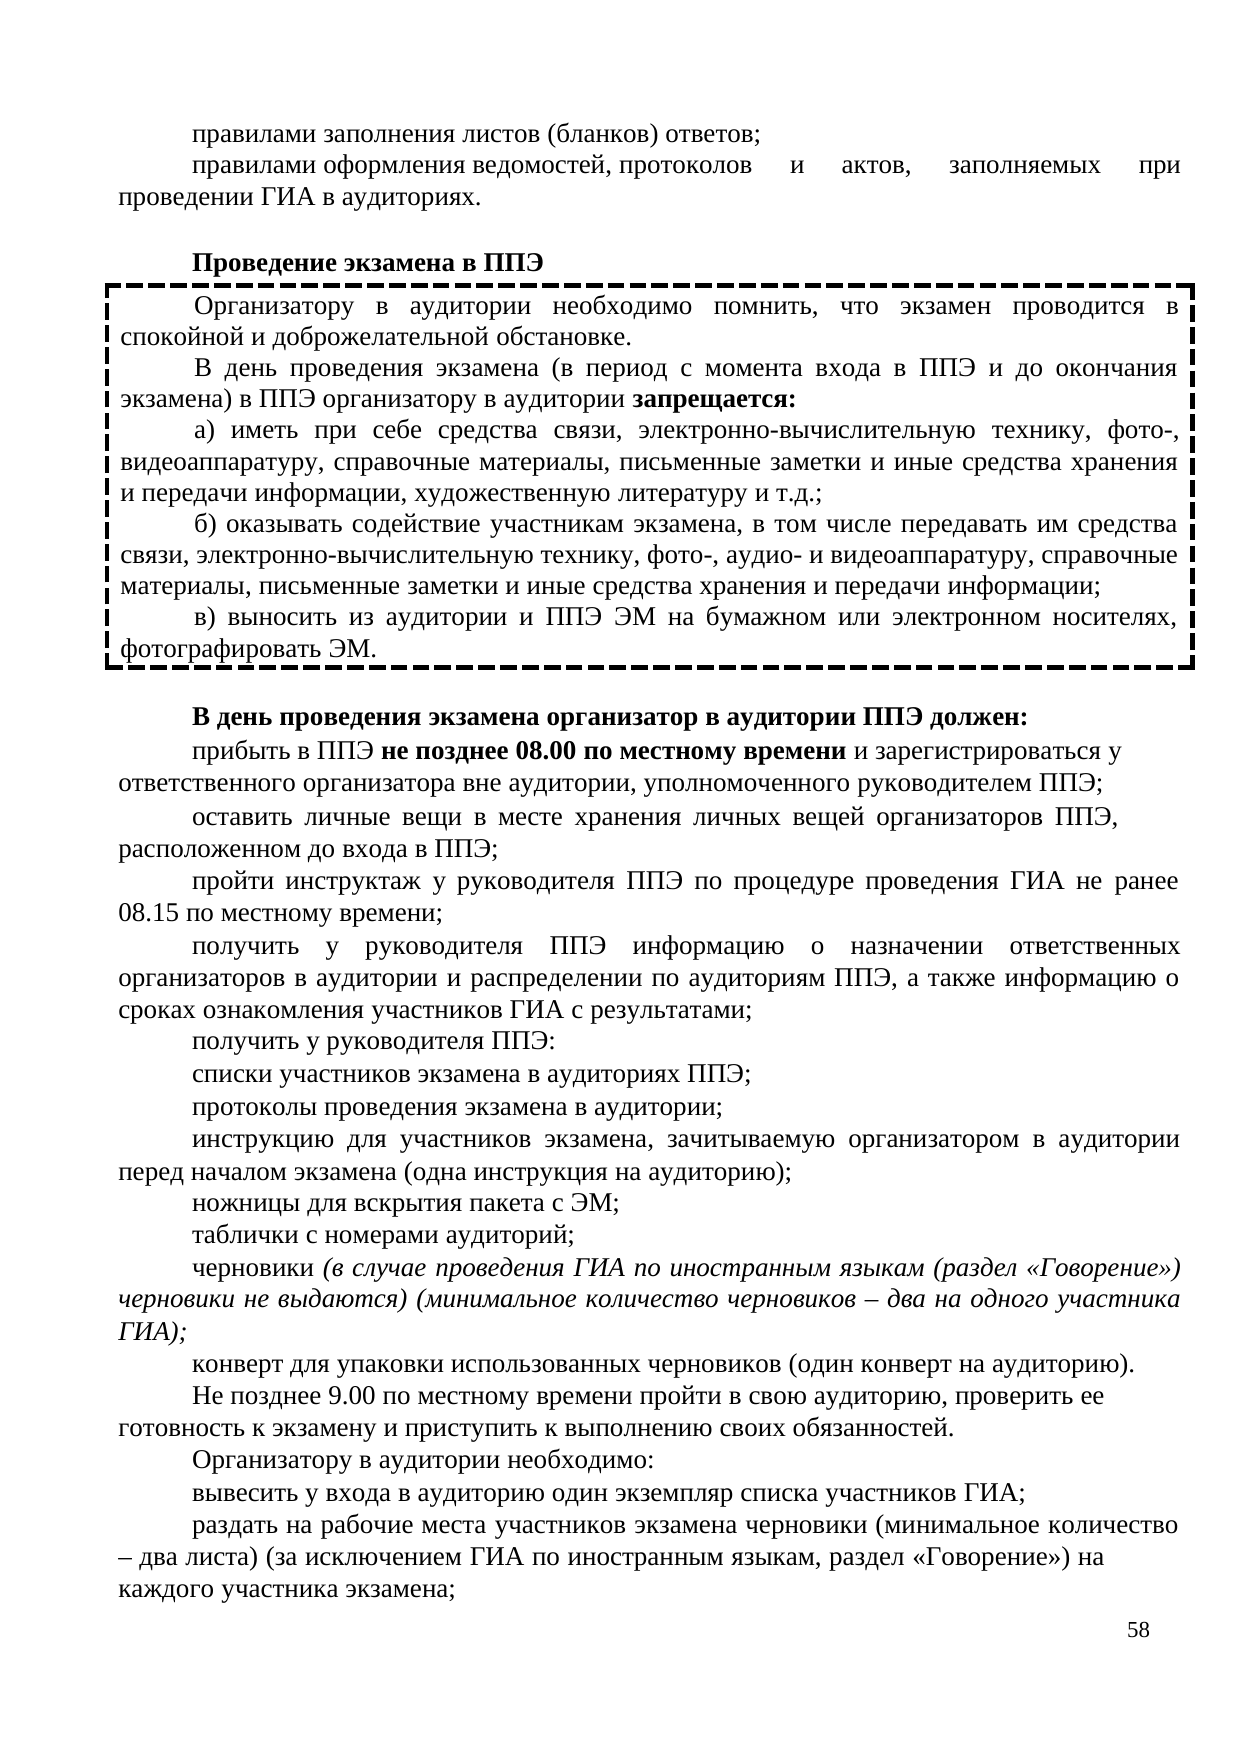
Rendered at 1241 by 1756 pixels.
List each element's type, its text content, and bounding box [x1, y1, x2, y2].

text инструкцию для участников экзамена, зачитываемую организатором в аудитории перед началом экзамена (одна инструкция на аудиторию); [118, 1123, 1181, 1186]
text списки участников экзамена в аудиториях ППЭ; протоколы проведения экзамена в аудитории; [192, 1057, 752, 1121]
text вывесить у входа в аудиторию один экземпляр списка участников ГИА; [192, 1476, 1213, 1507]
text В день проведения экзамена организатор в аудитории ППЭ должен: [192, 701, 1213, 732]
text 08.15 по местному времени; [118, 896, 1213, 927]
text получить у руководителя ППЭ: [192, 1025, 1213, 1056]
text конверт для упаковки использованных черновиков (один конверт на аудиторию). [192, 1347, 1213, 1378]
text Организатору в аудитории необходимо: [192, 1443, 1213, 1474]
text ножницы для вскрытия пакета с ЭМ; таблички с номерами аудиторий; [192, 1187, 620, 1250]
text правилами заполнения листов (бланков) ответов; [192, 117, 1213, 148]
text Не позднее 9.00 по местному времени пройти в свою аудиторию, проверить ее готовность к экзамену и приступить к выполнению своих обязанностей. [118, 1379, 1154, 1442]
text черновики (в случае проведения ГИА по иностранным языкам (раздел «Говорение») черновики не выдаются) (минимальное количество черновиков – два на одного участника ГИА); [118, 1251, 1182, 1346]
text – два листа) (за исключением ГИА по иностранным языкам, раздел «Говорение») на каждого участника экзамена; [118, 1540, 1154, 1603]
text раздать на рабочие места участников экзамена черновики (минимальное количество [192, 1508, 1213, 1539]
text оставить личные вещи в месте хранения личных вещей организаторов ППЭ, расположенном до входа в ППЭ; [118, 800, 1154, 863]
text прибыть в ППЭ не позднее 08.00 по местному времени и зарегистрироваться у ответственного организатора вне аудитории, уполномоченного руководителем ППЭ; [118, 734, 1154, 797]
text правилами оформления ведомостей, протоколов и актов, заполняемых при проведении ГИА в аудиториях. [118, 148, 1182, 212]
subtitle Проведение экзамена в ППЭ [192, 247, 1213, 278]
text получить у руководителя ППЭ информацию о назначении ответственных организаторов в аудитории и распределении по аудиториям ППЭ, а также информацию о сроках ознакомления участников ГИА с результатами; [118, 929, 1181, 1024]
text пройти инструктаж у руководителя ППЭ по процедуре проведения ГИА не ранее [192, 864, 1213, 895]
